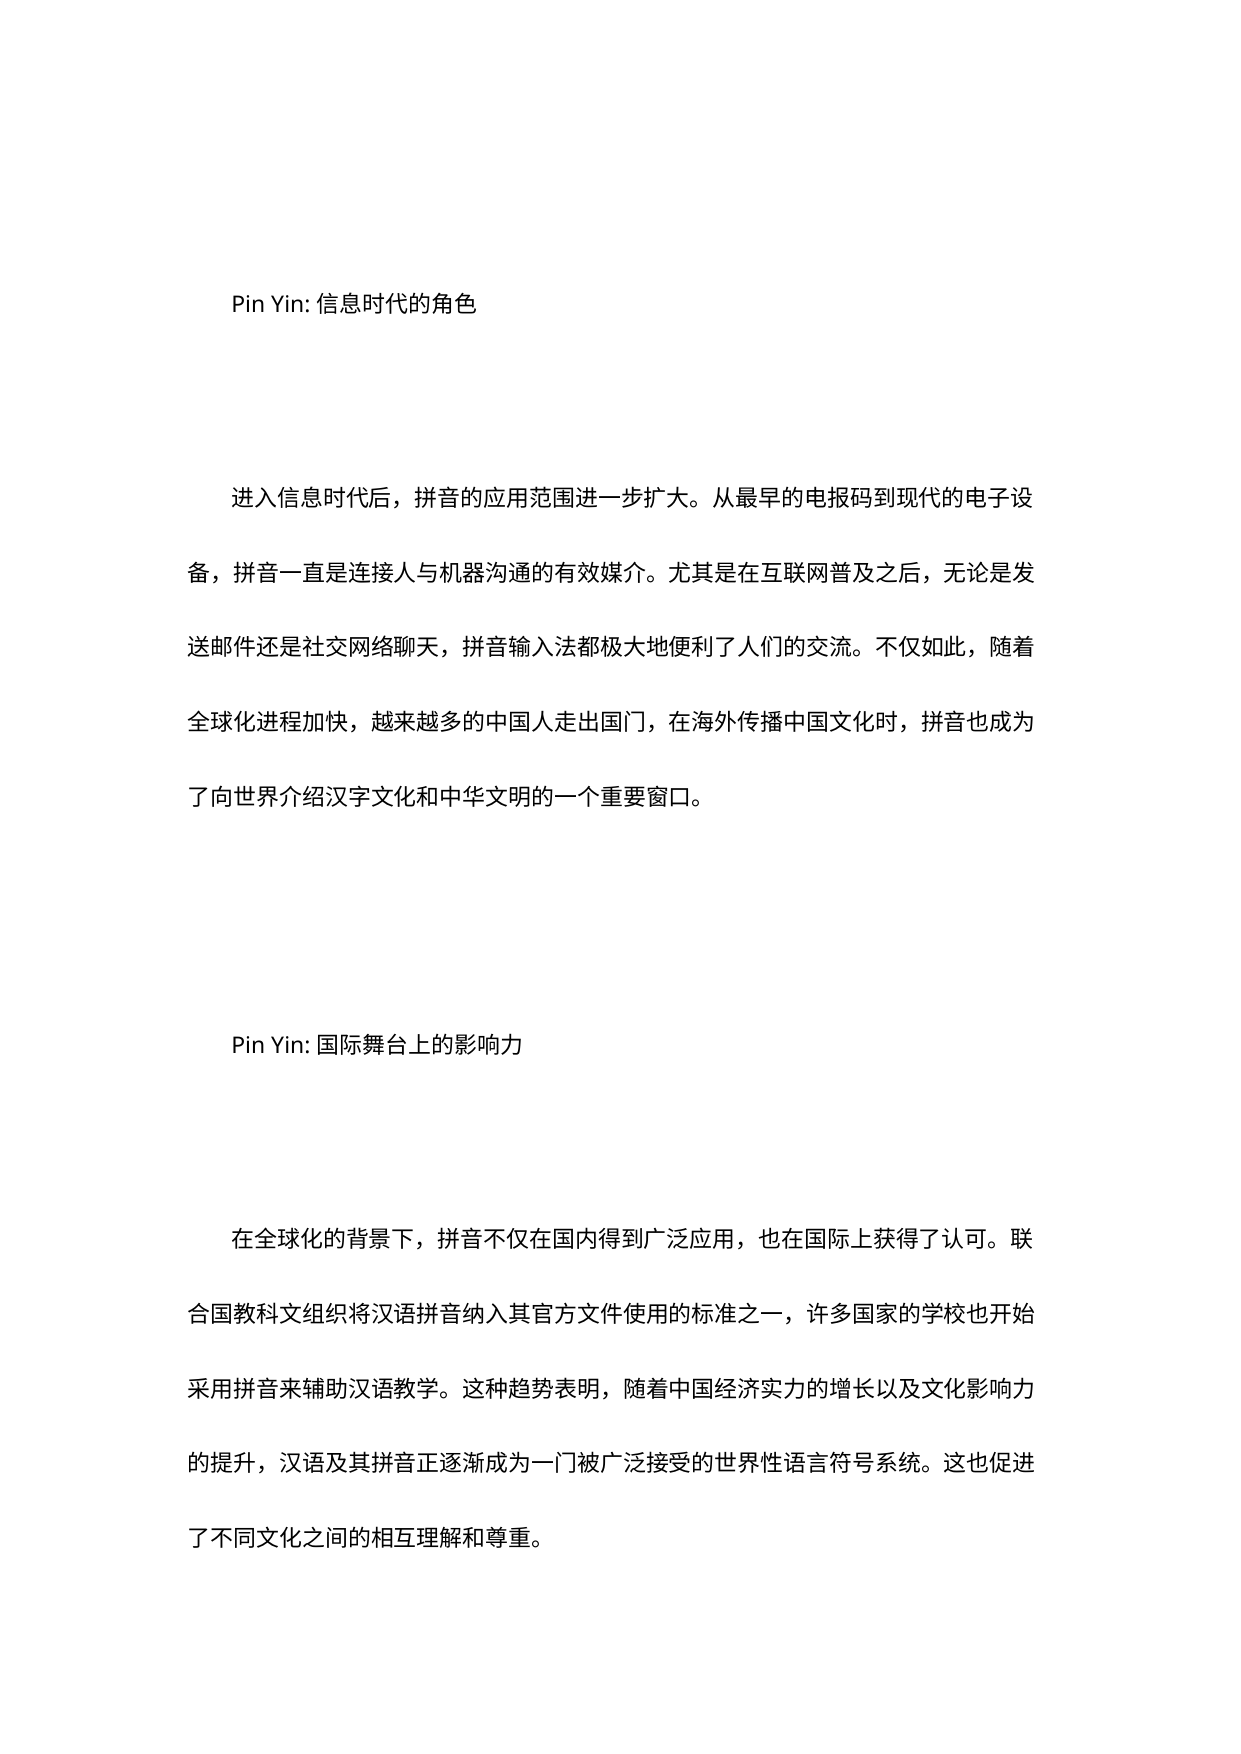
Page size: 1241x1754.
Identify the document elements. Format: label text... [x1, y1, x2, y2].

text Pin Yin: 信息时代的角色 [187, 270, 1053, 335]
text 在全球化的背景下，拼音不仅在国内得到广泛应用，也在国际上获得了认可。联合国教科文组织将汉语拼音纳入其官方文件使用的标准之一，许多国家的学校也开始采用拼音来辅助汉语教学。这种趋势表明，随着中国经济实力的增长以及文化影响力的提升，汉语及其拼音正逐渐成为一门被广泛接受的世界性语言符号系统。这也促进了不同文化之间的相互理解和尊重。 [187, 1205, 1053, 1569]
text Pin Yin: 国际舞台上的影响力 [187, 1011, 1053, 1076]
text 进入信息时代后，拼音的应用范围进一步扩大。从最早的电报码到现代的电子设备，拼音一直是连接人与机器沟通的有效媒介。尤其是在互联网普及之后，无论是发送邮件还是社交网络聊天，拼音输入法都极大地便利了人们的交流。不仅如此，随着全球化进程加快，越来越多的中国人走出国门，在海外传播中国文化时，拼音也成为了向世界介绍汉字文化和中华文明的一个重要窗口。 [187, 464, 1053, 828]
